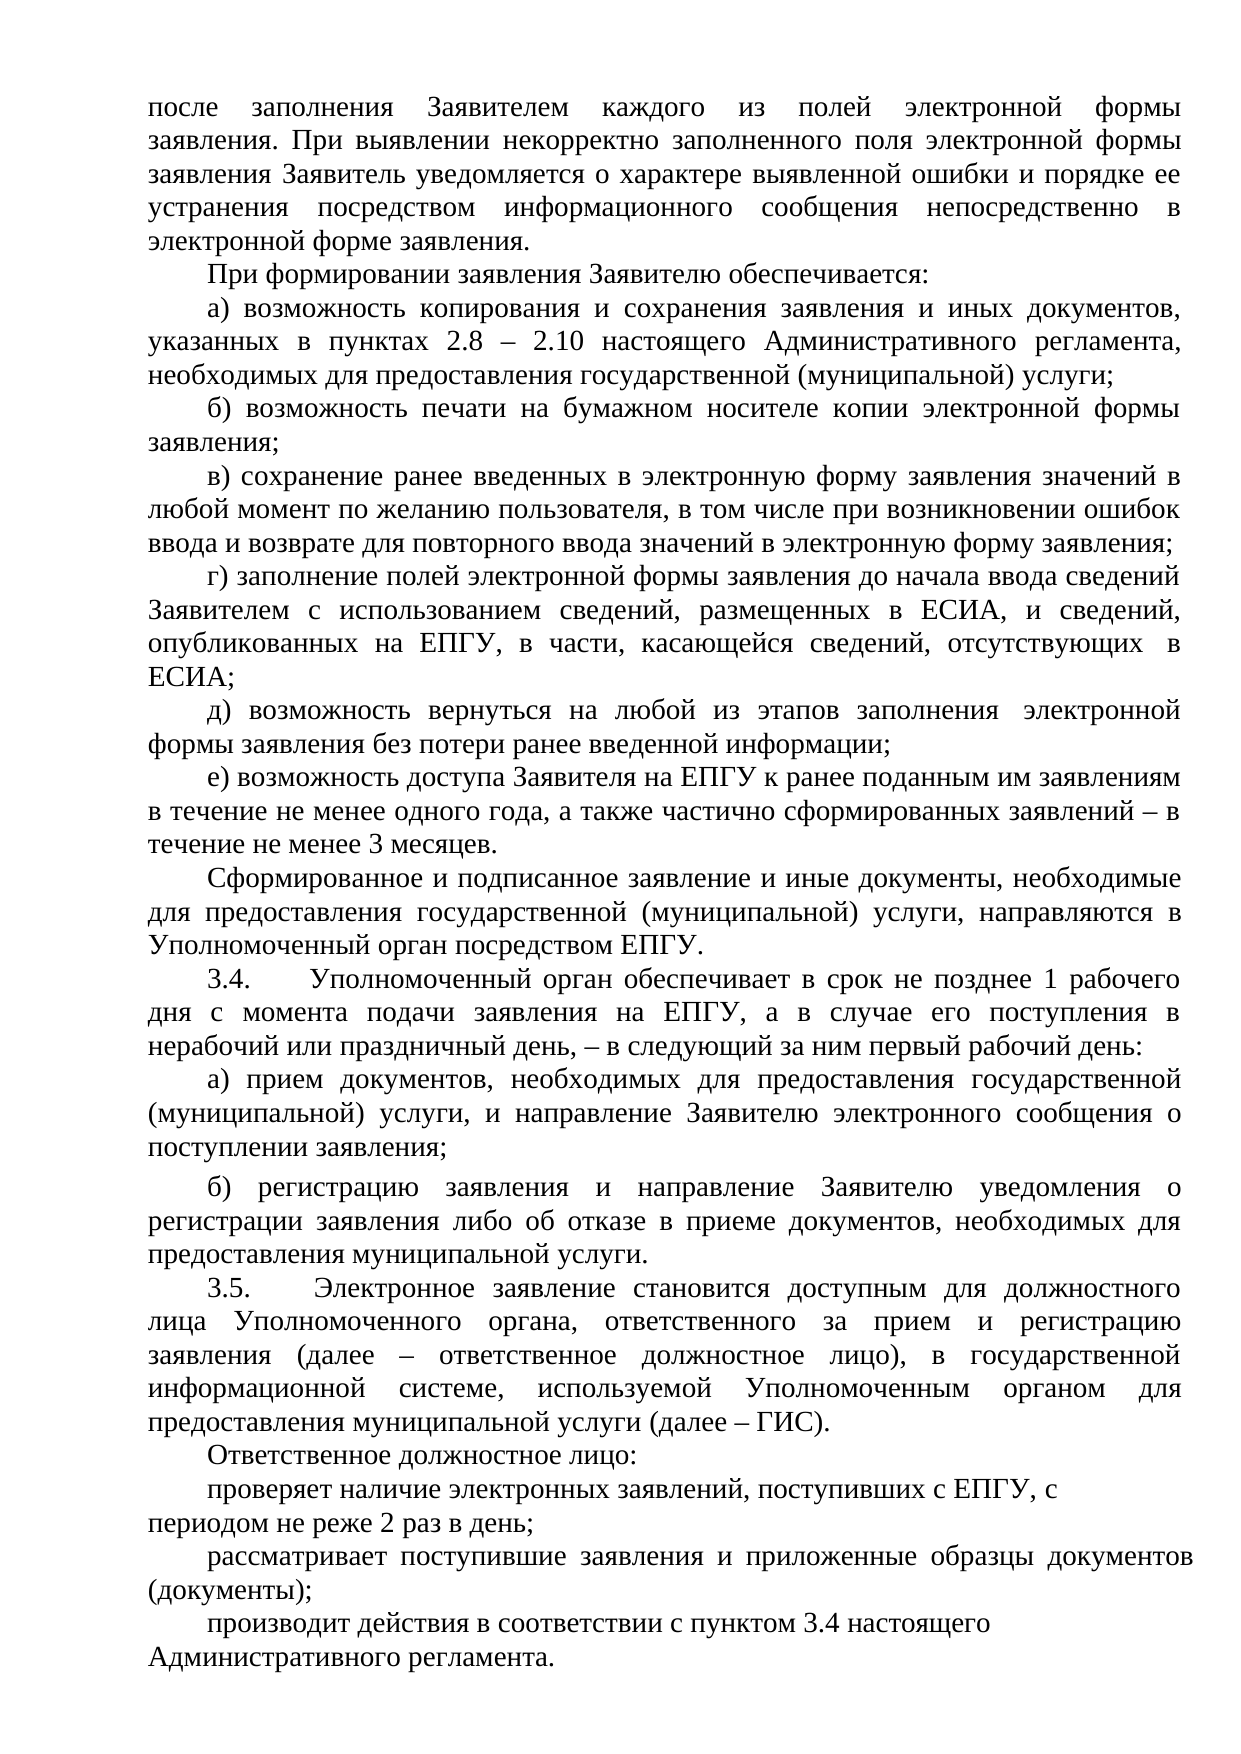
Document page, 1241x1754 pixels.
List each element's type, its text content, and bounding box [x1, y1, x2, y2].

text е) возможность доступа Заявителя на ЕПГУ к ранее поданным им заявлениям в течение не менее одного года, а также частично сформированных заявлений – в течение не менее 3 месяцев. [148, 759, 1182, 860]
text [148, 89, 1182, 256]
text г) заполнение полей электронной формы заявления до начала ввода сведений Заявителем с использованием сведений, размещенных в ЕСИА, и сведений, опубликованных на ЕПГУ, в части, касающейся сведений, отсутствующих в ЕСИА; [148, 558, 1181, 692]
text а) прием документов, необходимых для предоставления государственной (муниципальной) услуги, и направление Заявителю электронного сообщения о поступлении заявления; [148, 1062, 1181, 1162]
text рассматривает поступившие заявления и приложенные образцы документов (документы); [148, 1538, 1205, 1605]
text Сформированное и подписанное заявление и иные документы, необходимые для предоставления государственной (муниципальной) услуги, направляются в Уполномоченный орган посредством ЕПГУ. [148, 860, 1182, 961]
list Электронное заявление становится доступным для должностного лица Уполномоченного органа, ответственного за прием и регистрацию заявления (далее – ответственное должностное лицо), в государственной информационной системе, используемой Уполномоченным органом для предоставления муниципальной услуги (далее – ГИС). [148, 1270, 1181, 1438]
text При формировании заявления Заявителю обеспечивается: [148, 256, 1205, 290]
text б) регистрацию заявления и направление Заявителю уведомления о регистрации заявления либо об отказе в приеме документов, необходимых для предоставления муниципальной услуги. [148, 1169, 1182, 1270]
text а) возможность копирования и сохранения заявления и иных документов, указанных в пунктах 2.8 – 2.10 настоящего Административного регламента, необходимых для предоставления государственной (муниципальной) услуги; [148, 290, 1181, 391]
text производит действия в соответствии с пунктом 3.4 настоящего Административного регламента. [148, 1606, 1182, 1673]
text в) сохранение ранее введенных в электронную форму заявления значений в любой момент по желанию пользователя, в том числе при возникновении ошибок ввода и возврате для повторного ввода значений в электронную форму заявления; [148, 458, 1182, 558]
text б) возможность печати на бумажном носителе копии электронной формы заявления; [148, 391, 1181, 458]
text д) возможность вернуться на любой из этапов заполнения электронной формы заявления без потери ранее введенной информации; [148, 692, 1181, 759]
list Уполномоченный орган обеспечивает в срок не позднее 1 рабочего дня с момента подачи заявления на ЕПГУ, а в случае его поступления в нерабочий или праздничный день, – в следующий за ним первый рабочий день: [148, 961, 1182, 1062]
text проверяет наличие электронных заявлений, поступивших с ЕПГУ, с периодом не реже 2 раз в день; [148, 1471, 1181, 1538]
text Ответственное должностное лицо: [148, 1438, 1205, 1471]
